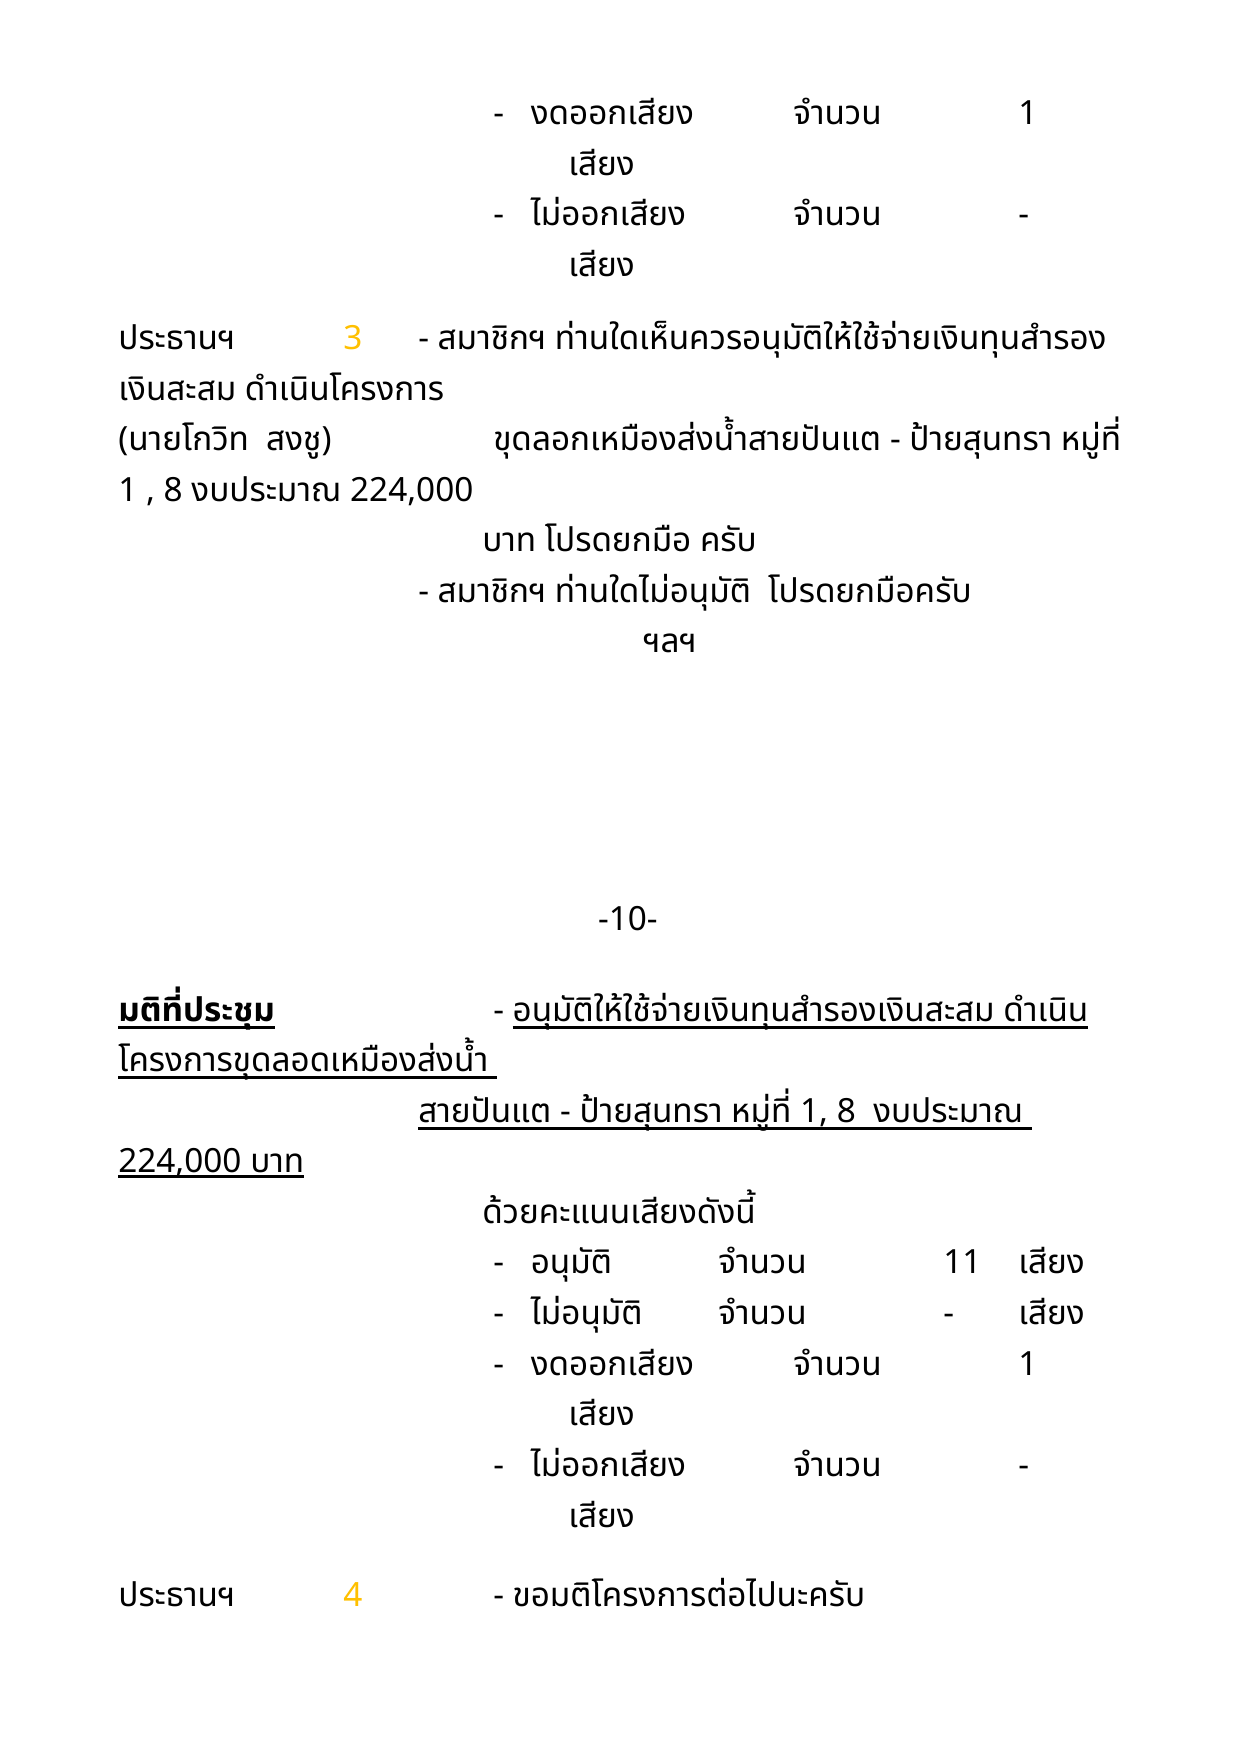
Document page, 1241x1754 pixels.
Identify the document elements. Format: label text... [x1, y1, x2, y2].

text ประธานฯ 3 - สมาชิกฯ ท่านใดเห็นควรอนุมัติให้ใช้จ่ายเงินทุนสำรองเงินสะสม ดำเนินโครงการ [118, 314, 1137, 415]
text - สมาชิกฯ ท่านใดไม่อนุมัติ โปรดยกมือครับ [118, 567, 1137, 617]
text สายปันแต - ป้ายสุนทรา หมู่ที่ 1, 8 งบประมาณ 224,000 บาท [118, 1087, 1137, 1188]
list อนุมัติ จำนวน 11 เสียง [493, 1238, 1137, 1289]
list ไม่อนุมัติ จำนวน - เสียง [493, 1289, 1137, 1339]
text มติที่ประชุม - อนุมัติให้ใช้จ่ายเงินทุนสำรองเงินสะสม ดำเนินโครงการขุดลอดเหมืองส่งน้ำ [118, 986, 1137, 1087]
text ฯลฯ [118, 617, 1137, 668]
list ไม่ออกเสียง จำนวน - เสียง [493, 1441, 1137, 1542]
text -10- [118, 895, 1137, 940]
text บาท โปรดยกมือ ครับ [118, 516, 1137, 567]
list งดออกเสียง จำนวน 1 เสียง [493, 89, 1137, 190]
text ประธานฯ 4 - ขอมติโครงการต่อไปนะครับ [118, 1570, 1137, 1621]
list ไม่ออกเสียง จำนวน - เสียง [493, 190, 1137, 291]
text ด้วยคะแนนเสียงดังนี้ [118, 1188, 1137, 1238]
text (นายโกวิท สงชู) ขุดลอกเหมืองส่งน้ำสายปันแต - ป้ายสุนทรา หมู่ที่ 1 , 8 งบประมาณ 224,000 [118, 415, 1137, 516]
list งดออกเสียง จำนวน 1 เสียง [493, 1339, 1137, 1441]
